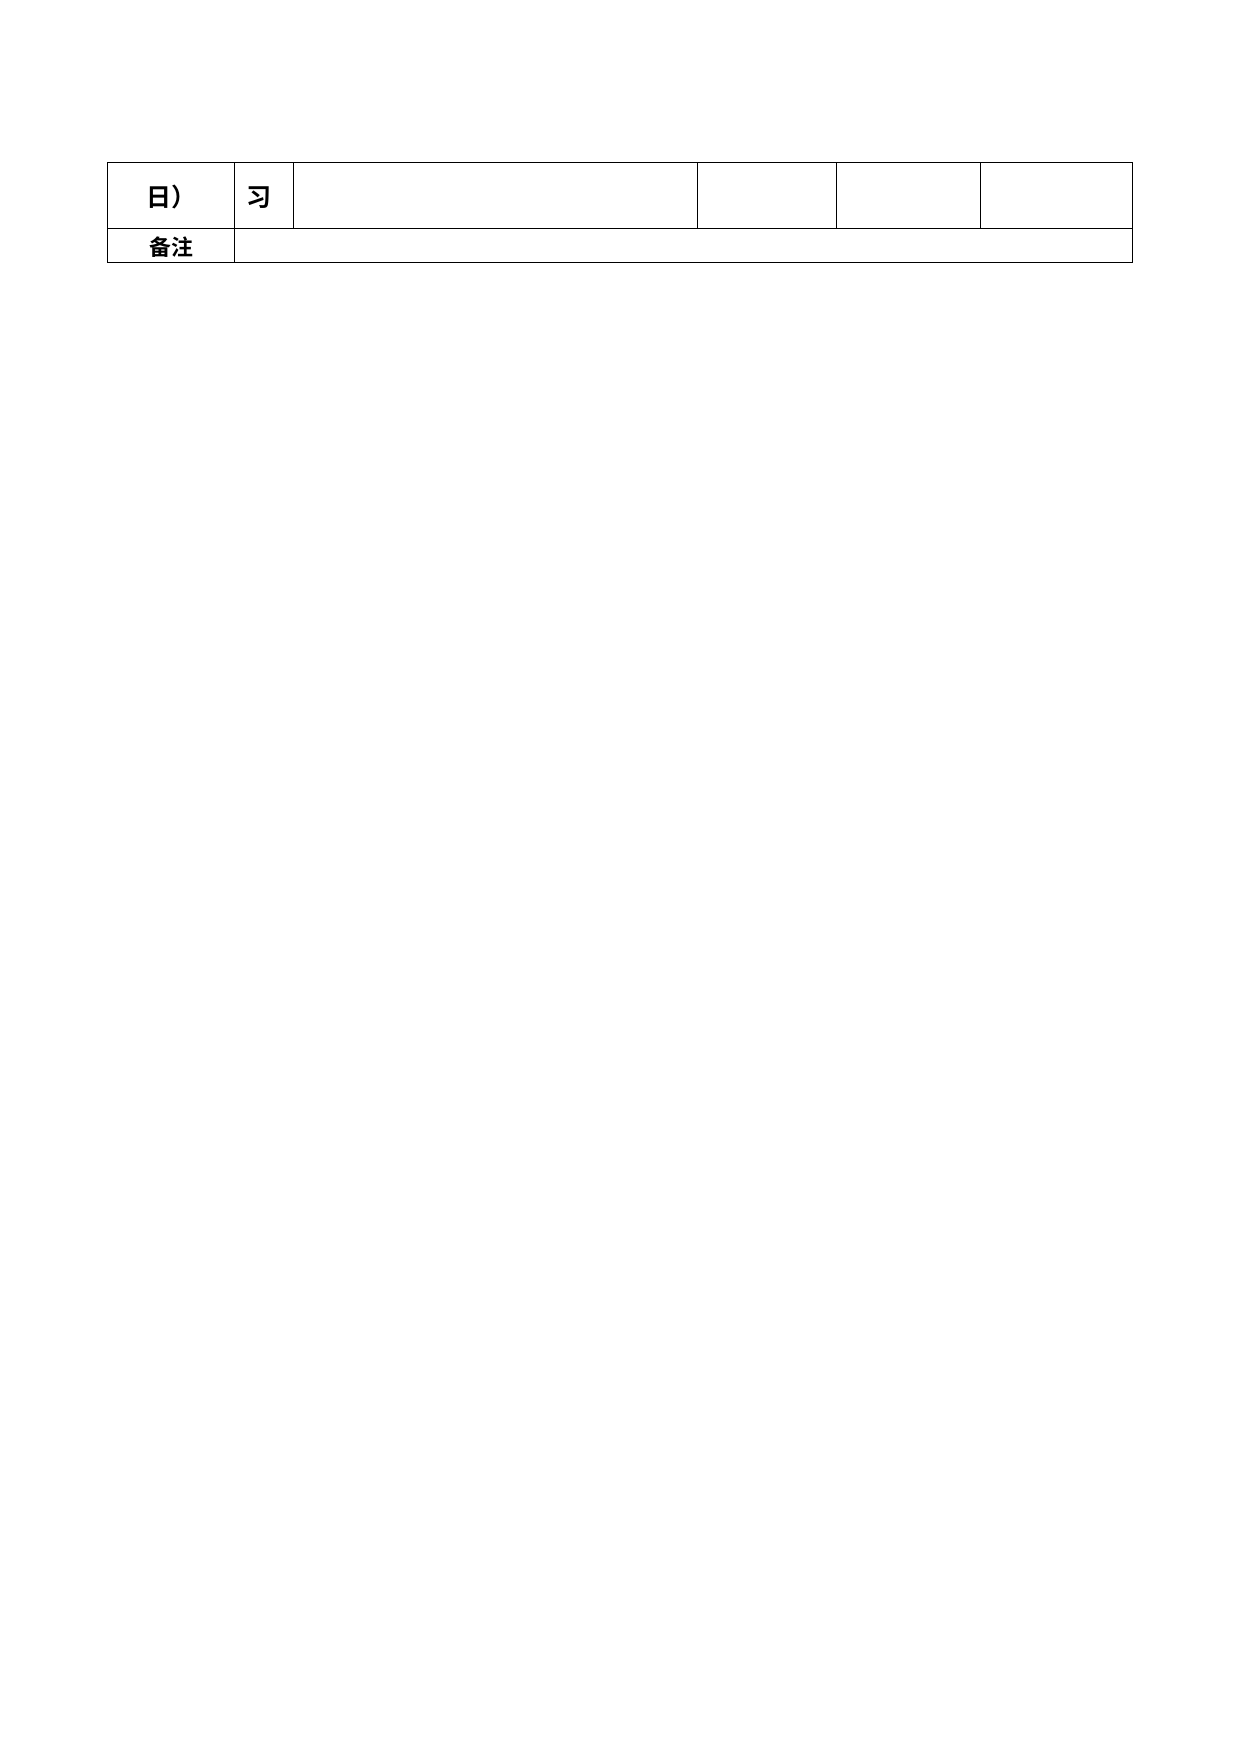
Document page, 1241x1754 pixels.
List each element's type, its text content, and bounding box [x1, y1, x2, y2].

table_cell [698, 163, 836, 228]
table_cell 晚自习 [235, 163, 293, 228]
table_cell [294, 163, 697, 228]
table_cell 备注 [108, 229, 234, 262]
table_cell 星期日 （24日） [108, 163, 234, 228]
table_cell [981, 163, 1132, 228]
table_cell [235, 229, 1132, 262]
table_cell [837, 163, 980, 228]
